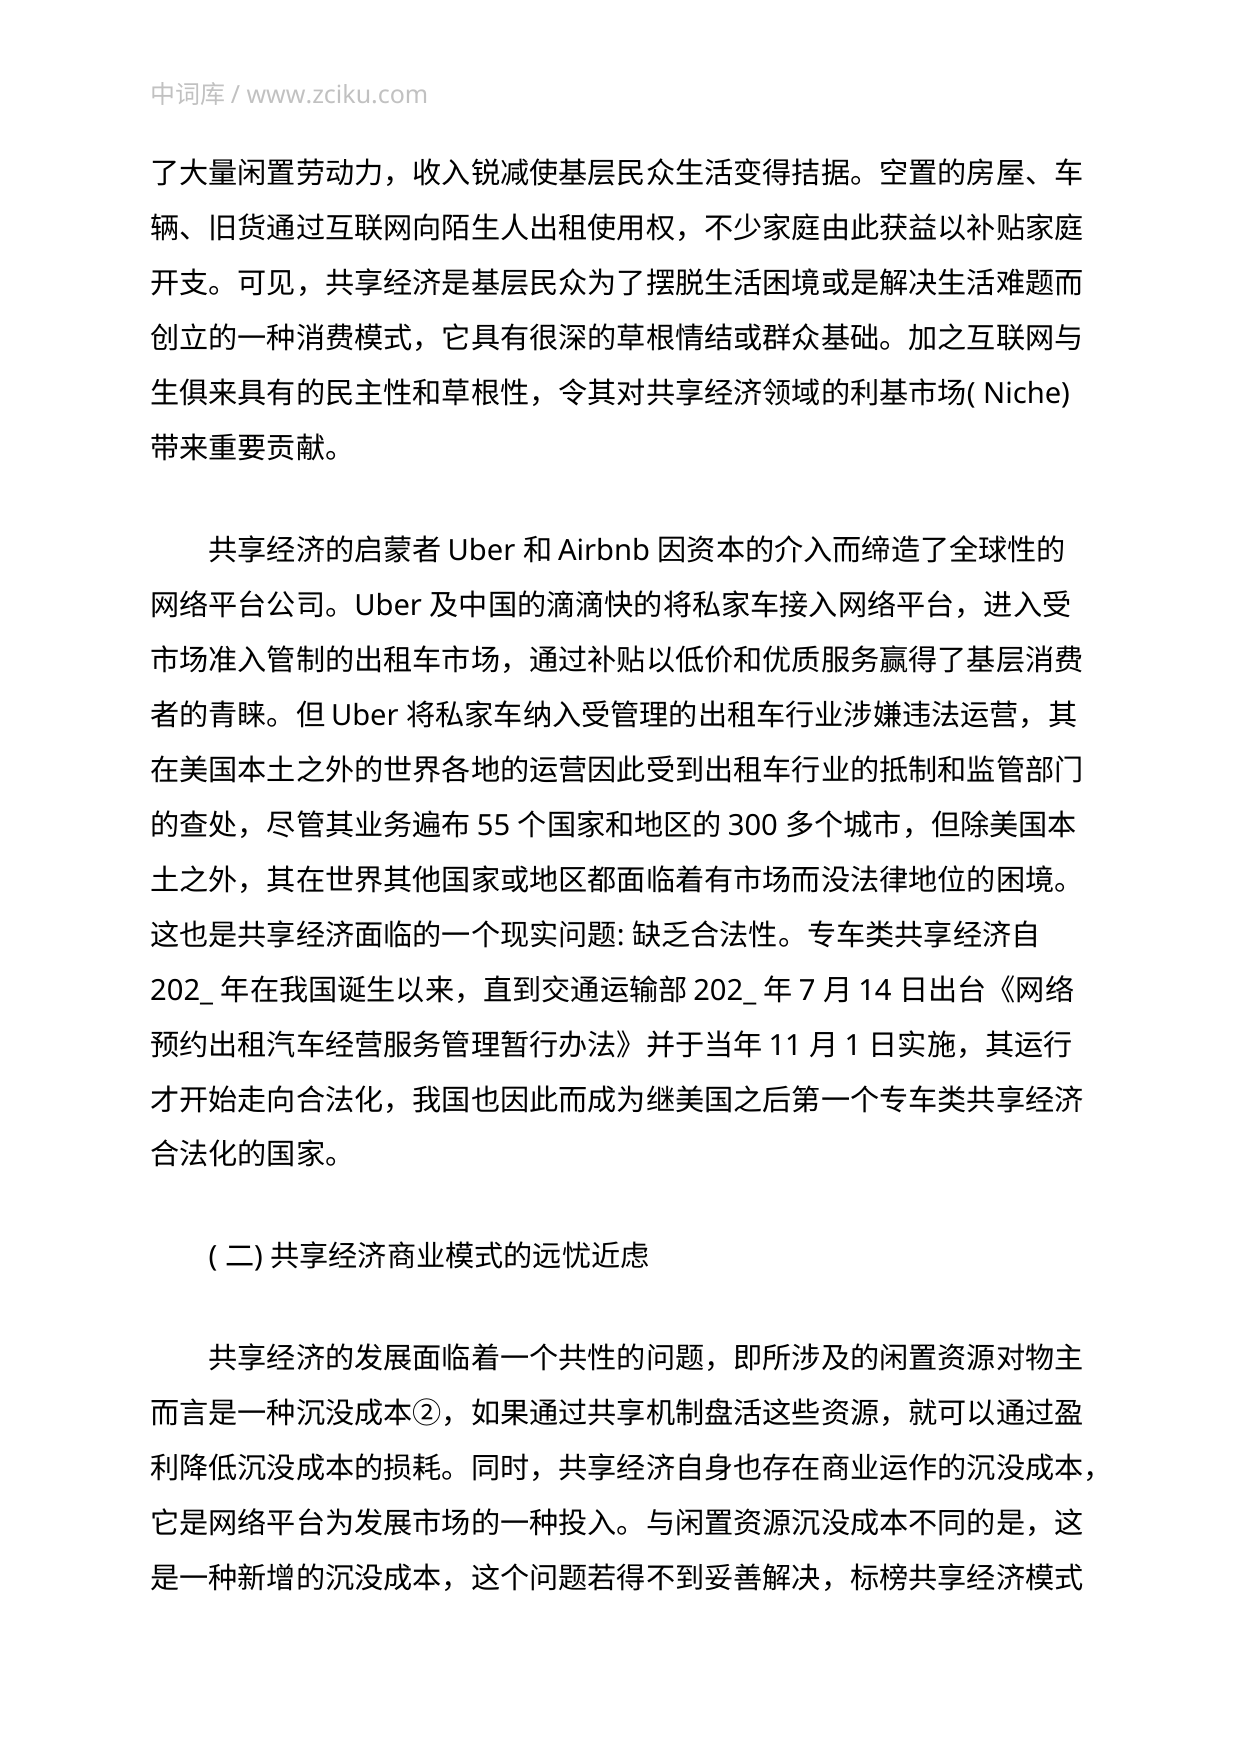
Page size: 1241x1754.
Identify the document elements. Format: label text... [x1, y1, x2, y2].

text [150, 1335, 1090, 1597]
text 共享经济的启蒙者Uber 和Airbnb 因资本的介入而缔造了全球性的网络平台公司。Uber 及中国的滴滴快的将私家车接入网络平台，进入受市场准入管制的出租车市场，通过补贴以低价和优质服务赢得了基层消费者的青睐。但Uber 将私家车纳入受管理的出租车行业涉嫌违法运营，其在美国本土之外的世界各地的运营因此受到出租车行业的抵制和监管部门的查处，尽管其业务遍布55 个国家和地区的300 多个城市，但除美国本土之外，其在世界其他国家或地区都面临着有市场而没法律地位的困境。这也是共享经济面临的一个现实问题: 缺乏合法性。专车类共享经济自202_ 年在我国诞生以来，直到交通运输部202_ 年7 月14 日出台《网络预约出租汽车经营服务管理暂行办法》并于当年11 月1 日实施，其运行才开始走向合法化，我国也因此而成为继美国之后第一个专车类共享经济合法化的国家。 [150, 526, 1090, 1173]
text ( 二) 共享经济商业模式的远忧近虑 [150, 1233, 1090, 1275]
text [150, 150, 1090, 467]
